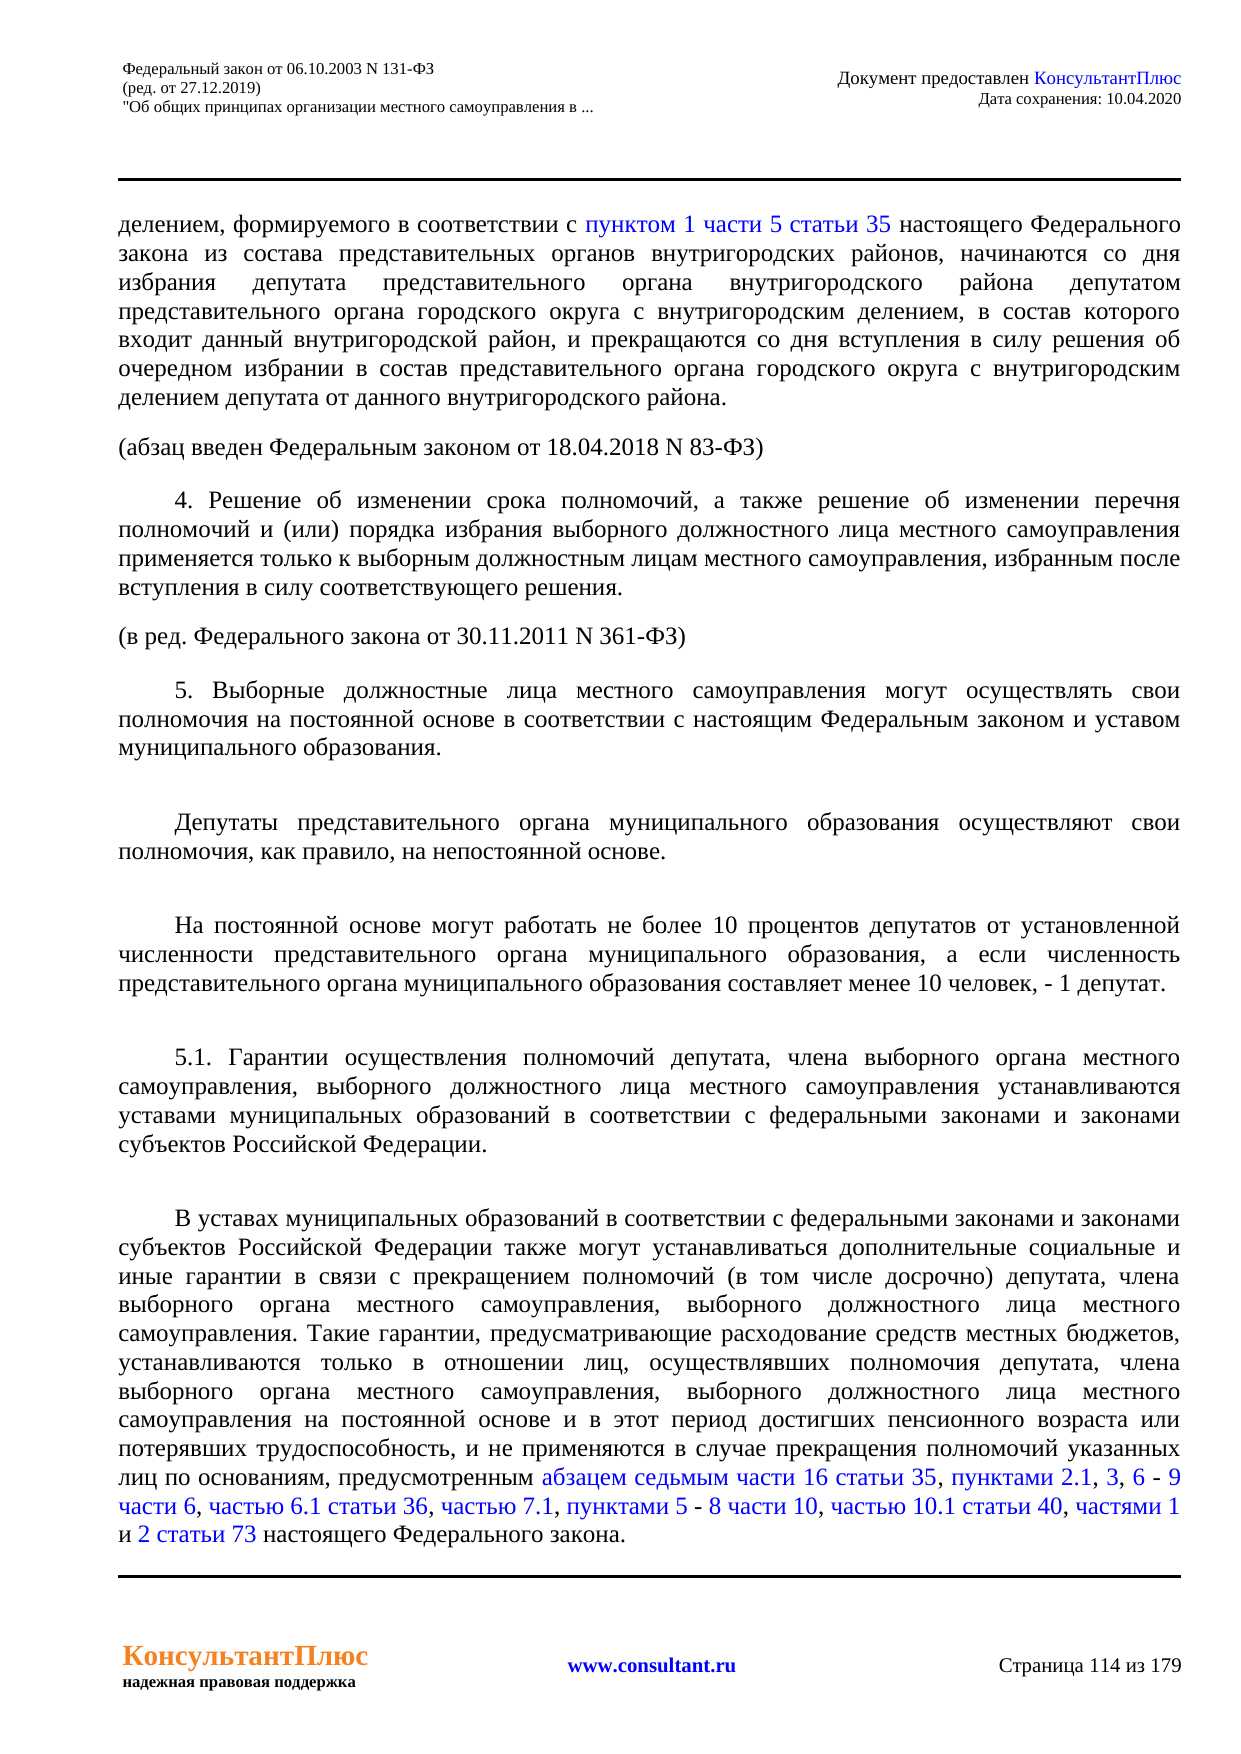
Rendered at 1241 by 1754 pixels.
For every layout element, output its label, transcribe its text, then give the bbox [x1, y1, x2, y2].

text 5.1. Гарантии осуществления полномочий депутата, члена выборного органа местного самоуправления, выборного должностного лица местного самоуправления устанавливаются уставами муниципальных образований в соответствии с федеральными законами и законами субъектов Российской Федерации. [118, 1042, 1181, 1157]
text Депутаты представительного органа муниципального образования осуществляют свои полномочия, как правило, на непостоянной основе. [118, 807, 1181, 864]
text В уставах муниципальных образований в соответствии с федеральными законами и законами субъектов Российской Федерации также могут устанавливаться дополнительные социальные и иные гарантии в связи с прекращением полномочий (в том числе досрочно) депутата, члена выборного органа местного самоуправления, выборного должностного лица местного самоуправления. Такие гарантии, предусматривающие расходование средств местных бюджетов, устанавливаются только в отношении лиц, осуществлявших полномочия депутата, члена выборного органа местного самоуправления, выборного должностного лица местного самоуправления на постоянной основе и в этот период достигших пенсионного возраста или потерявших трудоспособность, и не применяются в случае прекращения полномочий указанных лиц по основаниям, предусмотренным абзацем седьмым части 16 статьи 35, пунктами 2.1, 3, 6 - 9 части 6, частью 6.1 статьи 36, частью 7.1, пунктами 5 - 8 части 10, частью 10.1 статьи 40, частями 1 и 2 статьи 73 настоящего Федерального закона. [118, 1203, 1181, 1548]
text 5. Выборные должностные лица местного самоуправления могут осуществлять свои полномочия на постоянной основе в соответствии с настоящим Федеральным законом и уставом муниципального образования. [118, 675, 1181, 761]
text На постоянной основе могут работать не более 10 процентов депутатов от установленной численности представительного органа муниципального образования, а если численность представительного органа муниципального образования составляет менее 10 человек, - 1 депутат. [118, 910, 1181, 997]
text (абзац введен Федеральным законом от 18.04.2018 N 83-ФЗ) [118, 432, 1181, 460]
text (в ред. Федерального закона от 30.11.2011 N 361-ФЗ) [118, 621, 1181, 650]
text 4. Решение об изменении срока полномочий, а также решение об изменении перечня полномочий и (или) порядка избрания выборного должностного лица местного самоуправления применяется только к выборным должностным лицам местного самоуправления, избранным после вступления в силу соответствующего решения. [118, 485, 1181, 600]
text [118, 209, 1181, 411]
